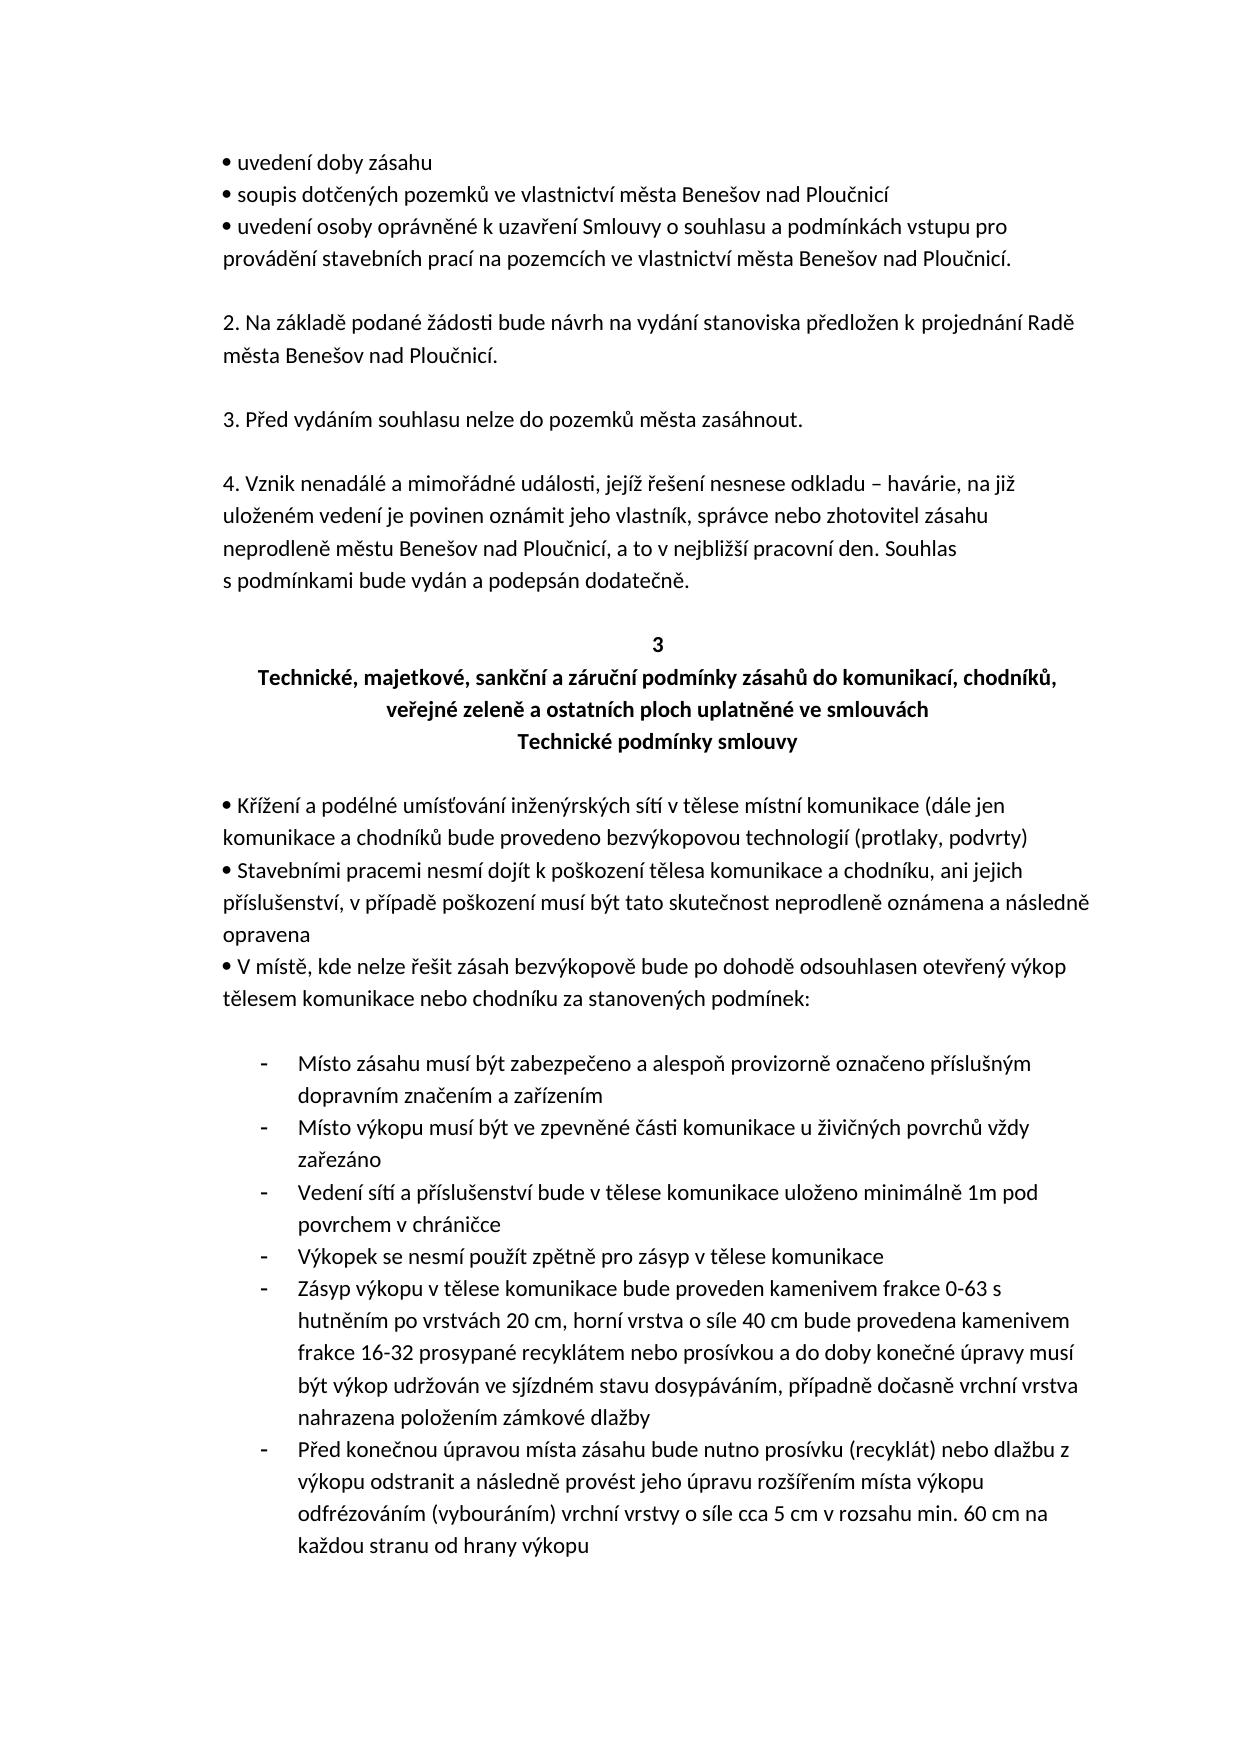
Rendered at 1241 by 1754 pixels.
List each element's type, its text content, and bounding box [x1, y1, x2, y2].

list V místě, kde nelze řešit zásah bezvýkopově bude po dohodě odsouhlasen otevřený výkop tělesem komunikace nebo chodníku za stanovených podmínek: [223, 952, 1093, 1012]
list 3. Před vydáním souhlasu nelze do pozemků města zasáhnout. [223, 405, 1093, 433]
list soupis dotčených pozemků ve vlastnictví města Benešov nad Ploučnicí [223, 180, 1093, 208]
list Místo zásahu musí být zabezpečeno a alespoň provizorně označeno příslušným dopravním značením a zařízením [260, 1049, 1093, 1109]
list Před konečnou úpravou místa zásahu bude nutno prosívku (recyklát) nebo dlažbu z výkopu odstranit a následně provést jeho úpravu rozšířením místa výkopu odfrézováním (vybouráním) vrchní vrstvy o síle cca 5 cm v rozsahu min. 60 cm na každou stranu od hrany výkopu [260, 1435, 1093, 1560]
list Technické, majetkové, sankční a záruční podmínky zásahů do komunikací, chodníků, veřejné zeleně a ostatních ploch uplatněné ve smlouvách [223, 663, 1093, 723]
list Stavebními pracemi nesmí dojít k poškození tělesa komunikace a chodníku, ani jejich příslušenství, v případě poškození musí být tato skutečnost neprodleně oznámena a následně opravena [223, 856, 1093, 948]
list Vedení sítí a příslušenství bude v tělese komunikace uloženo minimálně 1m pod povrchem v chráničce [260, 1178, 1093, 1238]
list uvedení doby zásahu [223, 148, 1093, 176]
list Technické podmínky smlouvy [223, 727, 1093, 755]
list 2. Na základě podané žádosti bude návrh na vydání stanoviska předložen k projednání Radě města Benešov nad Ploučnicí. [223, 308, 1093, 369]
list Křížení a podélné umísťování inženýrských sítí v tělese místní komunikace (dále jen komunikace a chodníků bude provedeno bezvýkopovou technologií (protlaky, podvrty) [223, 791, 1093, 852]
list 4. Vznik nenadálé a mimořádné události, jejíž řešení nesnese odkladu – havárie, na již uloženém vedení je povinen oznámit jeho vlastník, správce nebo zhotovitel zásahu neprodleně městu Benešov nad Ploučnicí, a to v nejbližší pracovní den. Souhlas s podmínkami bude vydán a podepsán dodatečně. [223, 469, 1093, 594]
list Zásyp výkopu v tělese komunikace bude proveden kamenivem frakce 0-63 s hutněním po vrstvách 20 cm, horní vrstva o síle 40 cm bude provedena kamenivem frakce 16-32 prosypané recyklátem nebo prosívkou a do doby konečné úpravy musí být výkop udržován ve sjízdném stavu dosypáváním, případně dočasně vrchní vrstva nahrazena položením zámkové dlažby [260, 1274, 1093, 1431]
list uvedení osoby oprávněné k uzavření Smlouvy o souhlasu a podmínkách vstupu pro provádění stavebních prací na pozemcích ve vlastnictví města Benešov nad Ploučnicí. [223, 212, 1093, 272]
list Místo výkopu musí být ve zpevněné části komunikace u živičných povrchů vždy zařezáno [260, 1113, 1093, 1173]
list Výkopek se nesmí použít zpětně pro zásyp v tělese komunikace [260, 1242, 1093, 1270]
list 3 [223, 630, 1093, 658]
